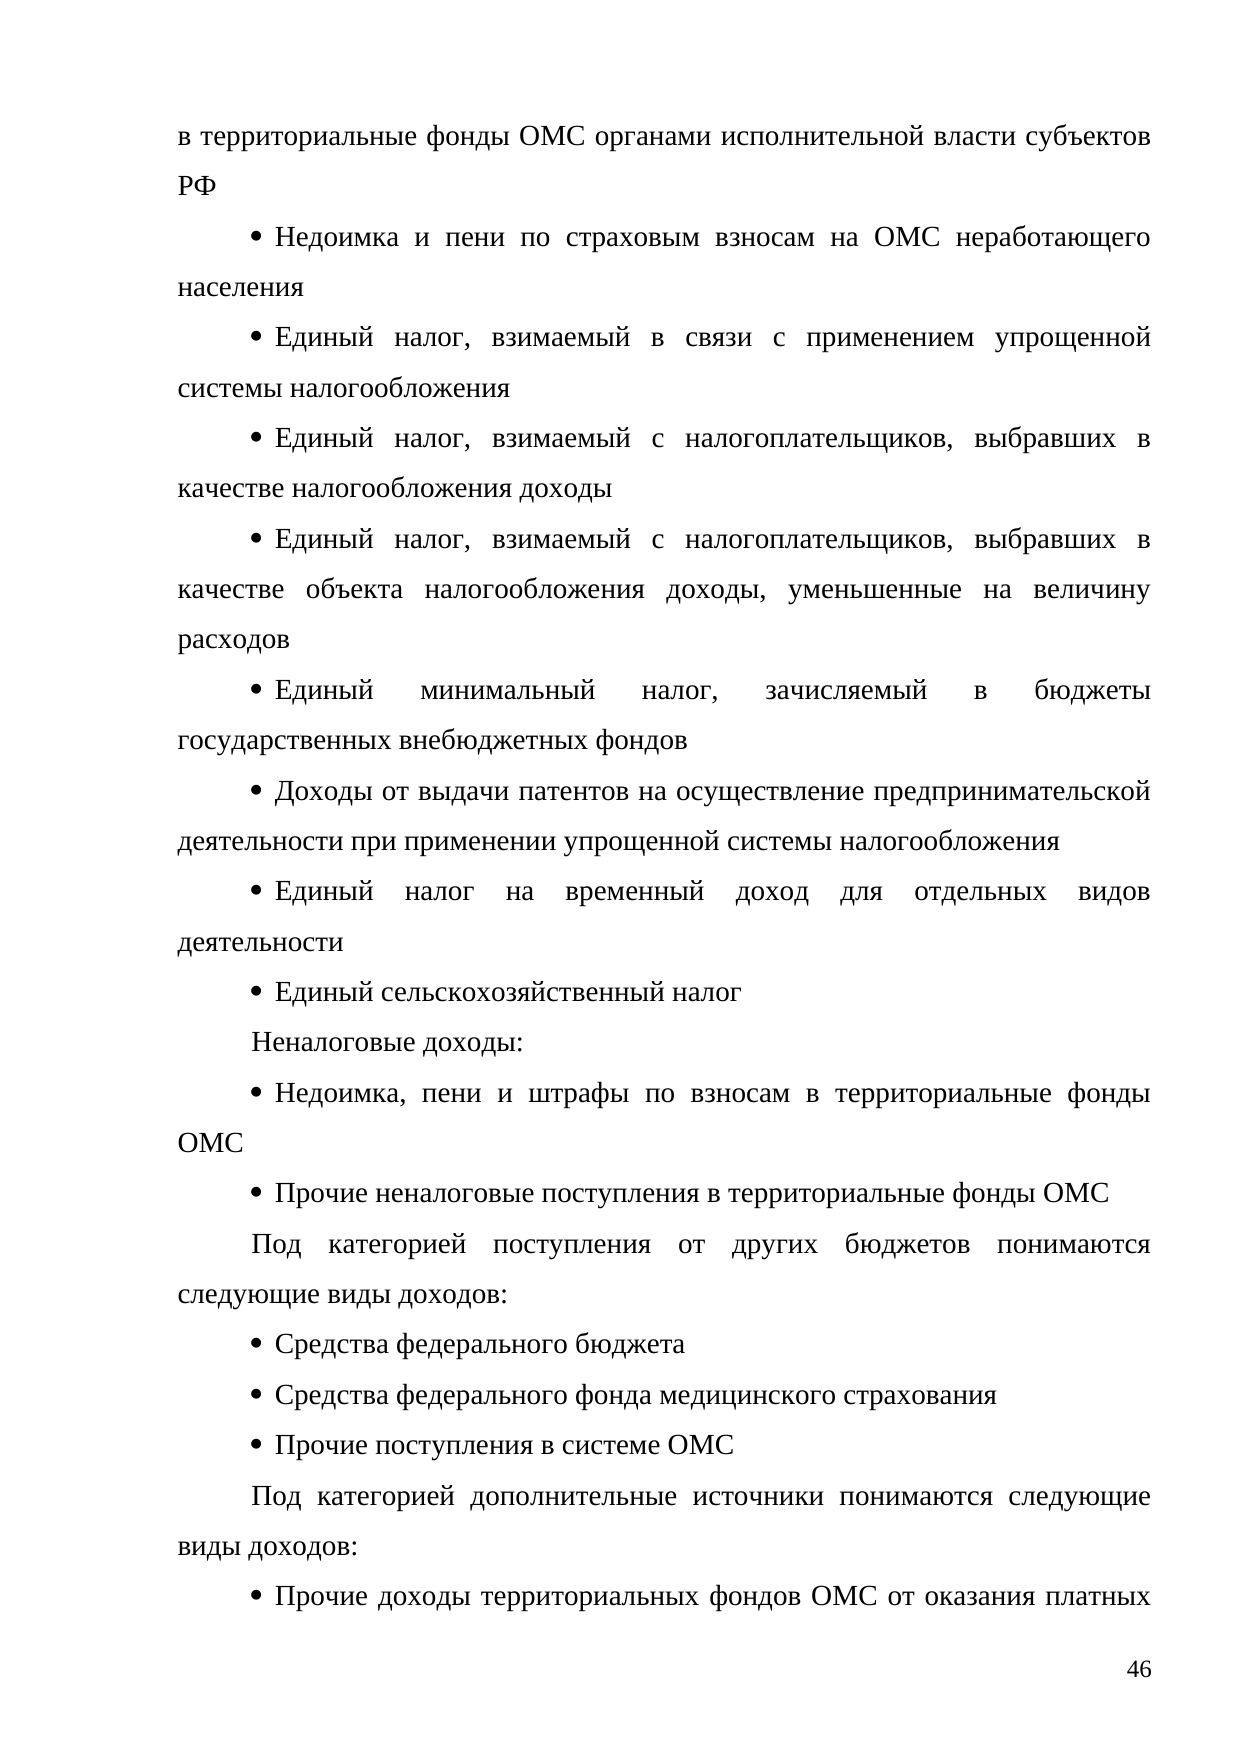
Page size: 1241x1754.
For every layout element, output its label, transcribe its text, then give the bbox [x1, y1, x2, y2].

list Единый налог, взимаемый с налогоплательщиков, выбравших в качестве налогообложения доходы [177, 420, 1152, 504]
list Прочие неналоговые поступления в территориальные фонды ОМС [177, 1176, 1152, 1209]
list Недоимка и пени по страховым взносам на ОМС неработающего населения [177, 219, 1152, 303]
list Единый налог на временный доход для отдельных видов деятельности [177, 873, 1152, 957]
list Единый налог, взимаемый в связи с применением упрощенной системы налогообложения [177, 319, 1152, 403]
text Под категорией поступления от других бюджетов понимаются следующие виды доходов: [177, 1226, 1152, 1310]
list Единый сельскохозяйственный налог [177, 974, 1152, 1008]
text Под категорией дополнительные источники понимаются следующие виды доходов: [177, 1478, 1152, 1562]
list Единый налог, взимаемый с налогоплательщиков, выбравших в качестве объекта налогообложения доходы, уменьшенные на величину расходов [177, 521, 1152, 655]
list Доходы от выдачи патентов на осуществление предпринимательской деятельности при применении упрощенной системы налогообложения [177, 773, 1152, 857]
text Неналоговые доходы: [177, 1024, 1152, 1058]
list Недоимка, пени и штрафы по взносам в территориальные фонды ОМС [177, 1075, 1152, 1159]
list Средства федерального фонда медицинского страхования [177, 1377, 1152, 1411]
list Единый минимальный налог, зачисляемый в бюджеты государственных внебюджетных фондов [177, 672, 1152, 756]
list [177, 1578, 1152, 1612]
list Средства федерального бюджета [177, 1327, 1152, 1360]
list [177, 118, 1152, 202]
list Прочие поступления в системе ОМС [177, 1427, 1152, 1461]
